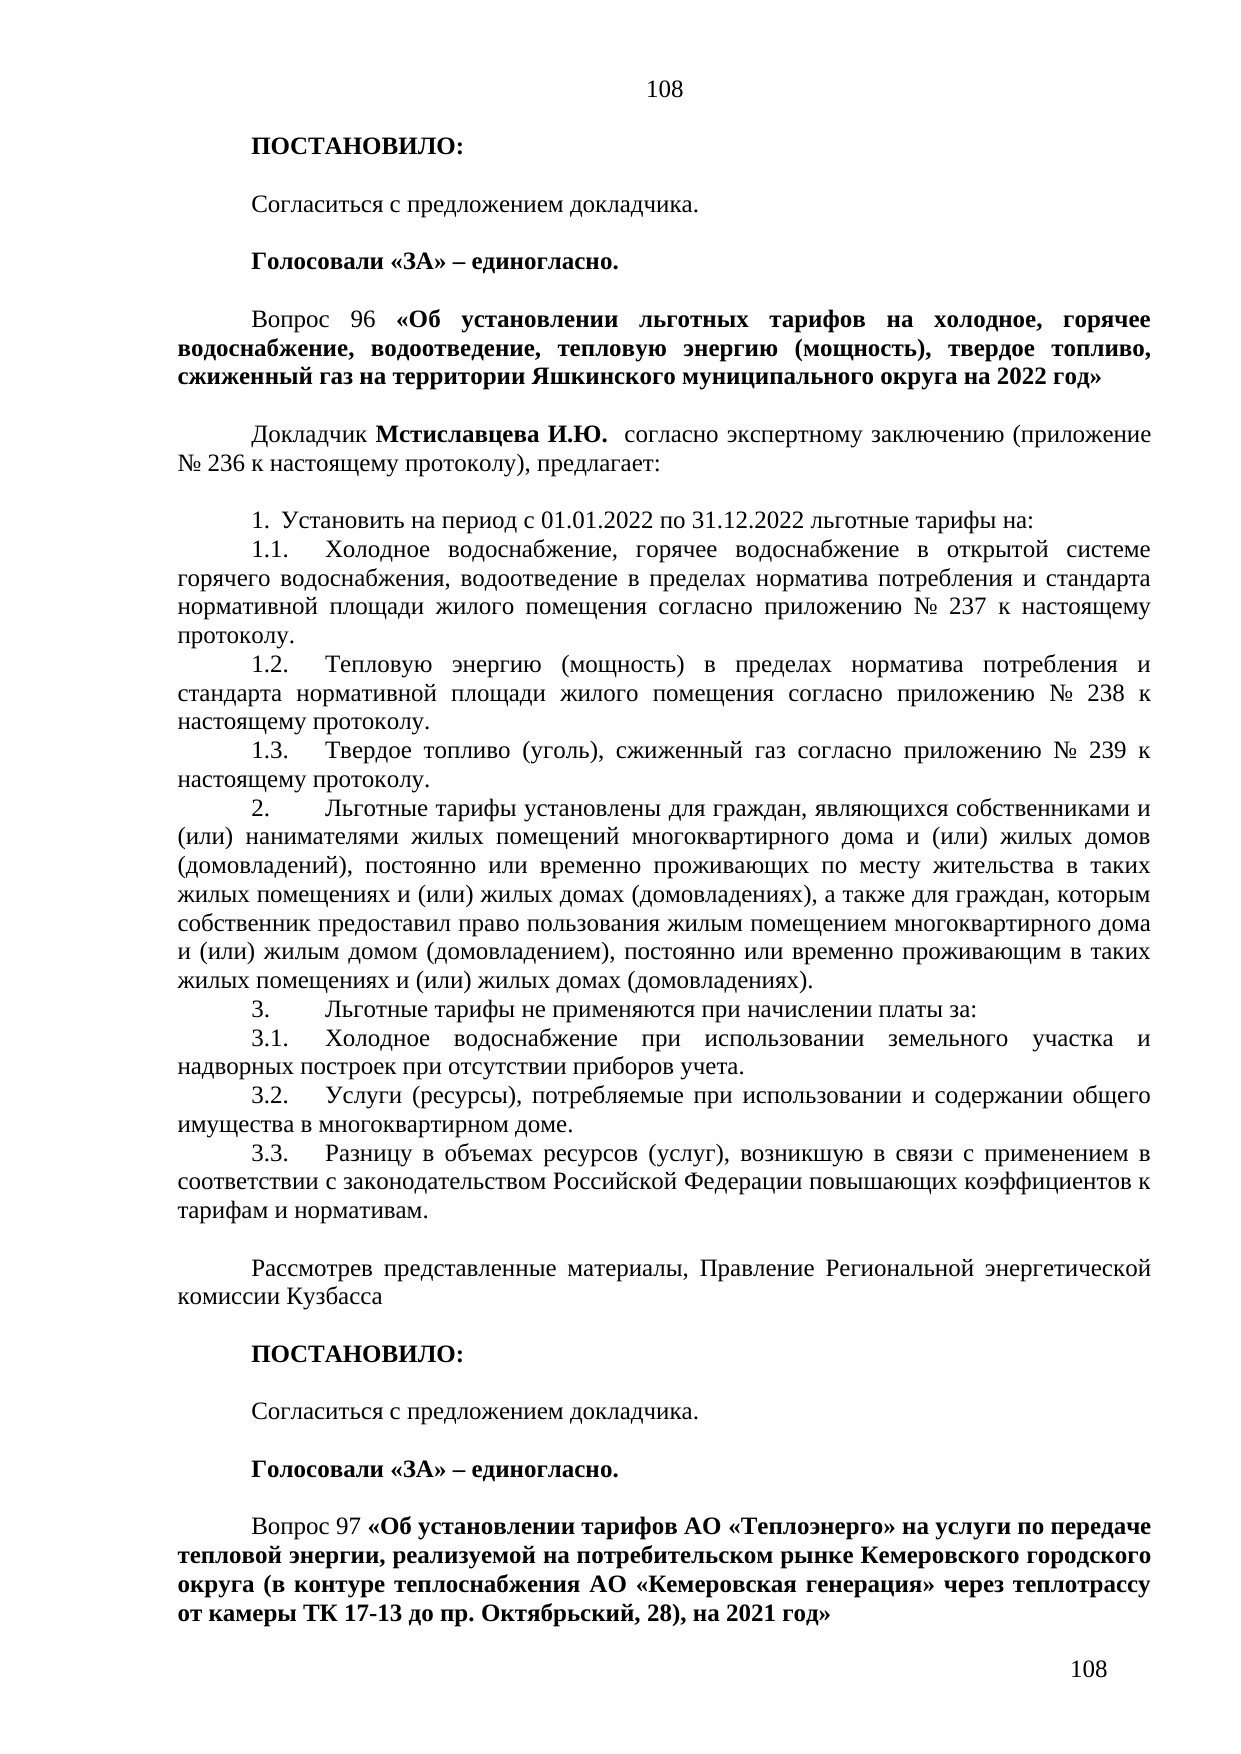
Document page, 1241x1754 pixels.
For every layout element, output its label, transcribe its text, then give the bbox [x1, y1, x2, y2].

list Тепловую энергию (мощность) в пределах норматива потребления и стандарта нормативной площади жилого помещения согласно приложению № 238 к настоящему протоколу. [177, 649, 1152, 735]
text Рассмотрев представленные материалы, Правление Региональной энергетической комиссии Кузбасса [177, 1253, 1152, 1310]
list Льготные тарифы установлены для граждан, являющихся собственниками и (или) нанимателями жилых помещений многоквартирного дома и (или) жилых домов (домовладений), постоянно или временно проживающих по месту жительства в таких жилых помещениях и (или) жилых домах (домовладениях), а также для граждан, которым собственник предоставил право пользования жилым помещением многоквартирного дома и (или) жилым домом (домовладением), постоянно или временно проживающим в таких жилых помещениях и (или) жилых домах (домовладениях). [177, 793, 1152, 994]
text Голосовали «ЗА» – единогласно. [177, 1454, 1152, 1483]
list Холодное водоснабжение, горячее водоснабжение в открытой системе горячего водоснабжения, водоотведение в пределах норматива потребления и стандарта нормативной площади жилого помещения согласно приложению № 237 к настоящему протоколу. [177, 534, 1152, 649]
list Услуги (ресурсы), потребляемые при использовании и содержании общего имущества в многоквартирном доме. [177, 1080, 1152, 1138]
list Разницу в объемах ресурсов (услуг), возникшую в связи с применением в соответствии с законодательством Российской Федерации повышающих коэффициентов к тарифам и нормативам. [177, 1138, 1152, 1224]
text ПОСТАНОВИЛО: [192, 1339, 1152, 1368]
list Твердое топливо (уголь), сжиженный газ согласно приложению № 239 к настоящему протоколу. [177, 735, 1152, 793]
text Голосовали «ЗА» – единогласно. [177, 246, 1152, 275]
text ПОСТАНОВИЛО: [192, 131, 1152, 160]
text Согласиться с предложением докладчика. [177, 189, 1152, 218]
list Льготные тарифы не применяются при начислении платы за: [177, 994, 1152, 1023]
text Согласиться с предложением докладчика. [177, 1396, 1152, 1425]
text Вопрос 96 «Об установлении льготных тарифов на холодное, горячее водоснабжение, водоотведение, тепловую энергию (мощность), твердое топливо, сжиженный газ на территории Яшкинского муниципального округа на 2022 год» [177, 304, 1152, 390]
list Установить на период с 01.01.2022 по 31.12.2022 льготные тарифы на: [251, 505, 1152, 534]
text Докладчик Мстиславцева И.Ю. согласно экспертному заключению (приложение № 236 к настоящему протоколу), предлагает: [177, 419, 1152, 476]
text Вопрос 97 «Об установлении тарифов АО «Теплоэнерго» на услуги по передаче тепловой энергии, реализуемой на потребительском рынке Кемеровского городского округа (в контуре теплоснабжения АО «Кемеровская генерация» через теплотрассу от камеры ТК 17-13 до пр. Октябрьский, 28), на 2021 год» [177, 1511, 1152, 1626]
list Холодное водоснабжение при использовании земельного участка и надворных построек при отсутствии приборов учета. [177, 1023, 1152, 1080]
